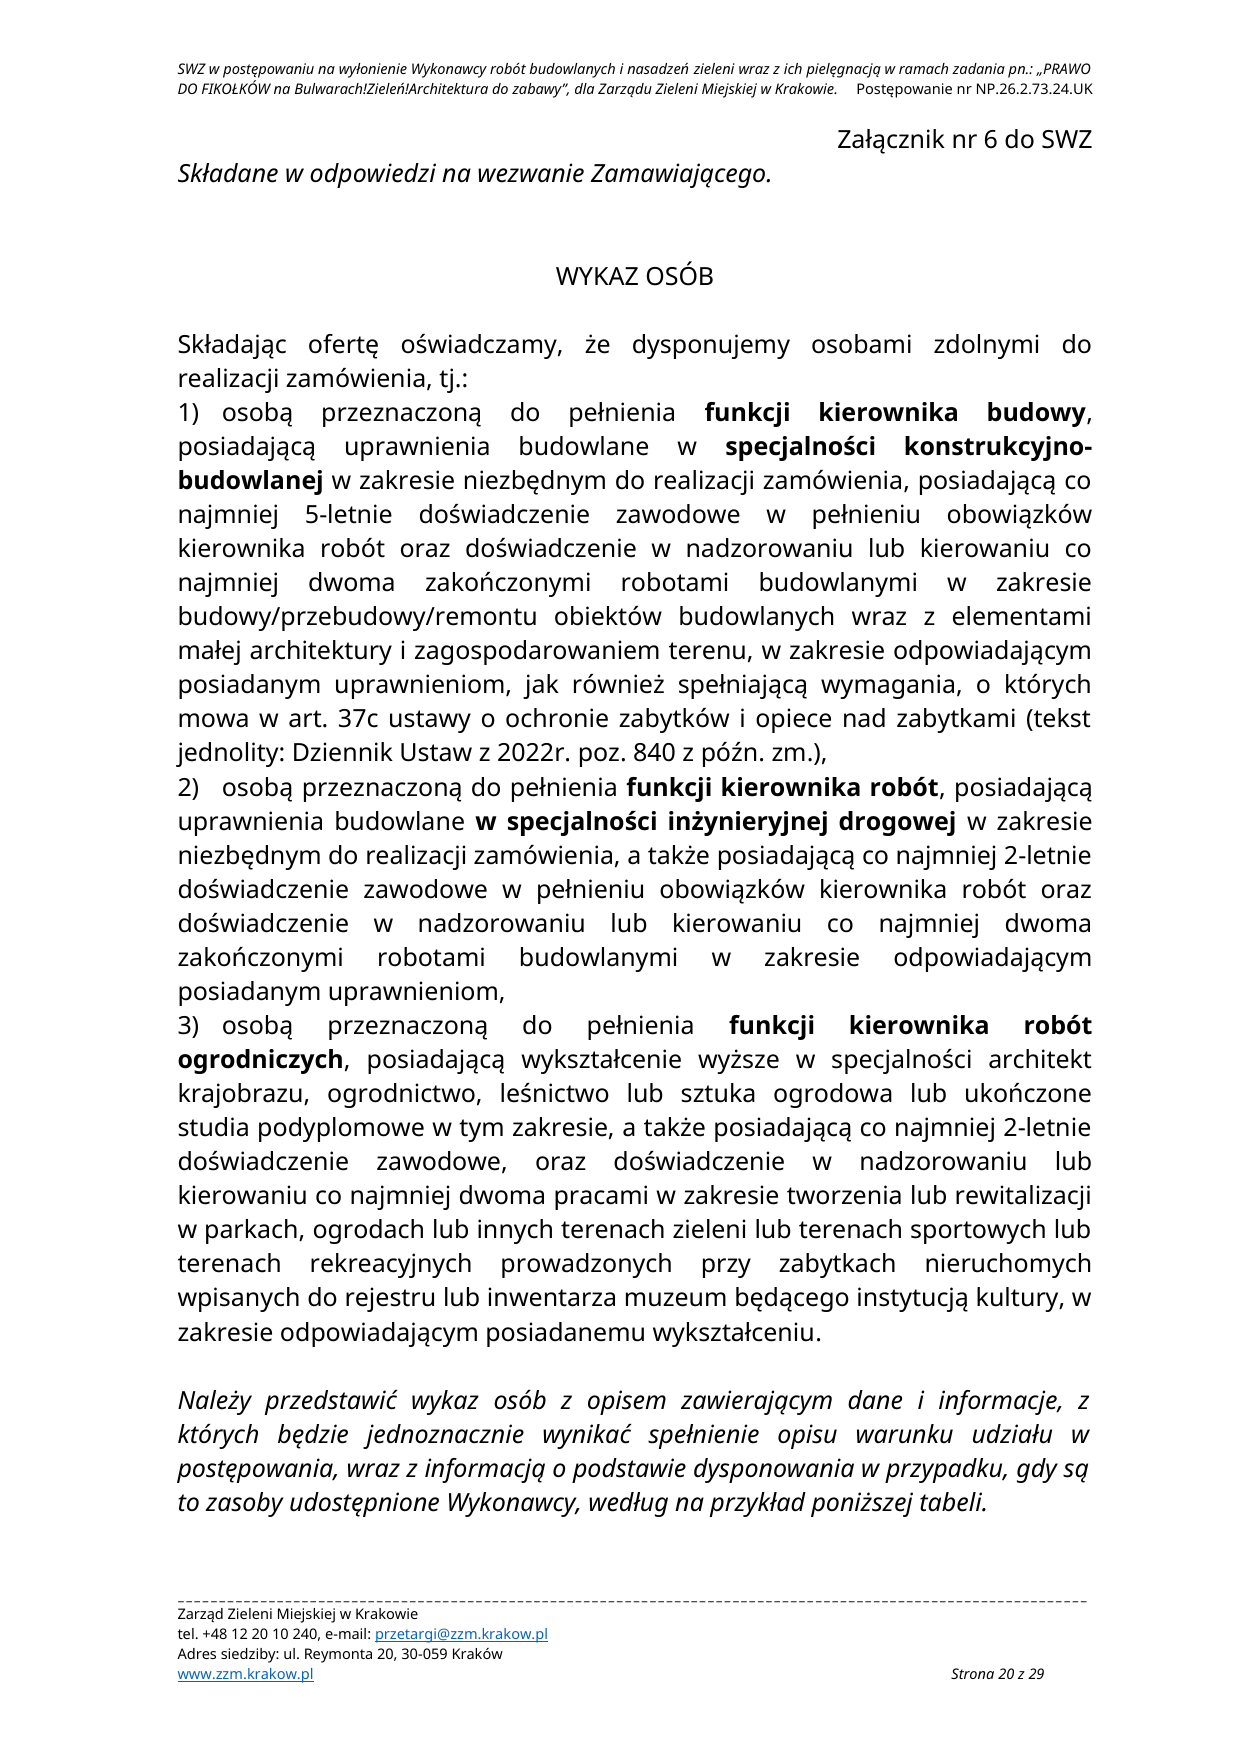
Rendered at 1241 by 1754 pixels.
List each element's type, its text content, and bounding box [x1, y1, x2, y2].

text WYKAZ OSÓB [177, 258, 1093, 292]
list osobą przeznaczoną do pełnienia funkcji kierownika robót, posiadającą uprawnienia budowlane w specjalności inżynieryjnej drogowej w zakresie niezbędnym do realizacji zamówienia, a także posiadającą co najmniej 2-letnie doświadczenie zawodowe w pełnieniu obowiązków kierownika robót oraz doświadczenie w nadzorowaniu lub kierowaniu co najmniej dwoma zakończonymi robotami budowlanymi w zakresie odpowiadającym posiadanym uprawnieniom, [177, 769, 1093, 1008]
text Należy przedstawić wykaz osób z opisem zawierającym dane i informacje, z których będzie jednoznacznie wynikać spełnienie opisu warunku udziału w postępowania, wraz z informacją o podstawie dysponowania w przypadku, gdy są to zasoby udostępnione Wykonawcy, według na przykład poniższej tabeli. [177, 1382, 1093, 1518]
text Załącznik nr 6 do SWZ [177, 122, 1093, 156]
text Składając ofertę oświadczamy, że dysponujemy osobami zdolnymi do realizacji zamówienia, tj.: [177, 326, 1093, 394]
text Składane w odpowiedzi na wezwanie Zamawiającego. [177, 156, 1093, 190]
list osobą przeznaczoną do pełnienia funkcji kierownika robót ogrodniczych, posiadającą wykształcenie wyższe w specjalności architekt krajobrazu, ogrodnictwo, leśnictwo lub sztuka ogrodowa lub ukończone studia podyplomowe w tym zakresie, a także posiadającą co najmniej 2-letnie doświadczenie zawodowe, oraz doświadczenie w nadzorowaniu lub kierowaniu co najmniej dwoma pracami w zakresie tworzenia lub rewitalizacji w parkach, ogrodach lub innych terenach zieleni lub terenach sportowych lub terenach rekreacyjnych prowadzonych przy zabytkach nieruchomych wpisanych do rejestru lub inwentarza muzeum będącego instytucją kultury, w zakresie odpowiadającym posiadanemu wykształceniu. [177, 1008, 1093, 1348]
list osobą przeznaczoną do pełnienia funkcji kierownika budowy, posiadającą uprawnienia budowlane w specjalności konstrukcyjno-budowlanej w zakresie niezbędnym do realizacji zamówienia, posiadającą co najmniej 5-letnie doświadczenie zawodowe w pełnieniu obowiązków kierownika robót oraz doświadczenie w nadzorowaniu lub kierowaniu co najmniej dwoma zakończonymi robotami budowlanymi w zakresie budowy/przebudowy/remontu obiektów budowlanych wraz z elementami małej architektury i zagospodarowaniem terenu, w zakresie odpowiadającym posiadanym uprawnieniom, jak również spełniającą wymagania, o których mowa w art. 37c ustawy o ochronie zabytków i opiece nad zabytkami (tekst jednolity: Dziennik Ustaw z 2022r. poz. 840 z późn. zm.), [177, 394, 1093, 769]
